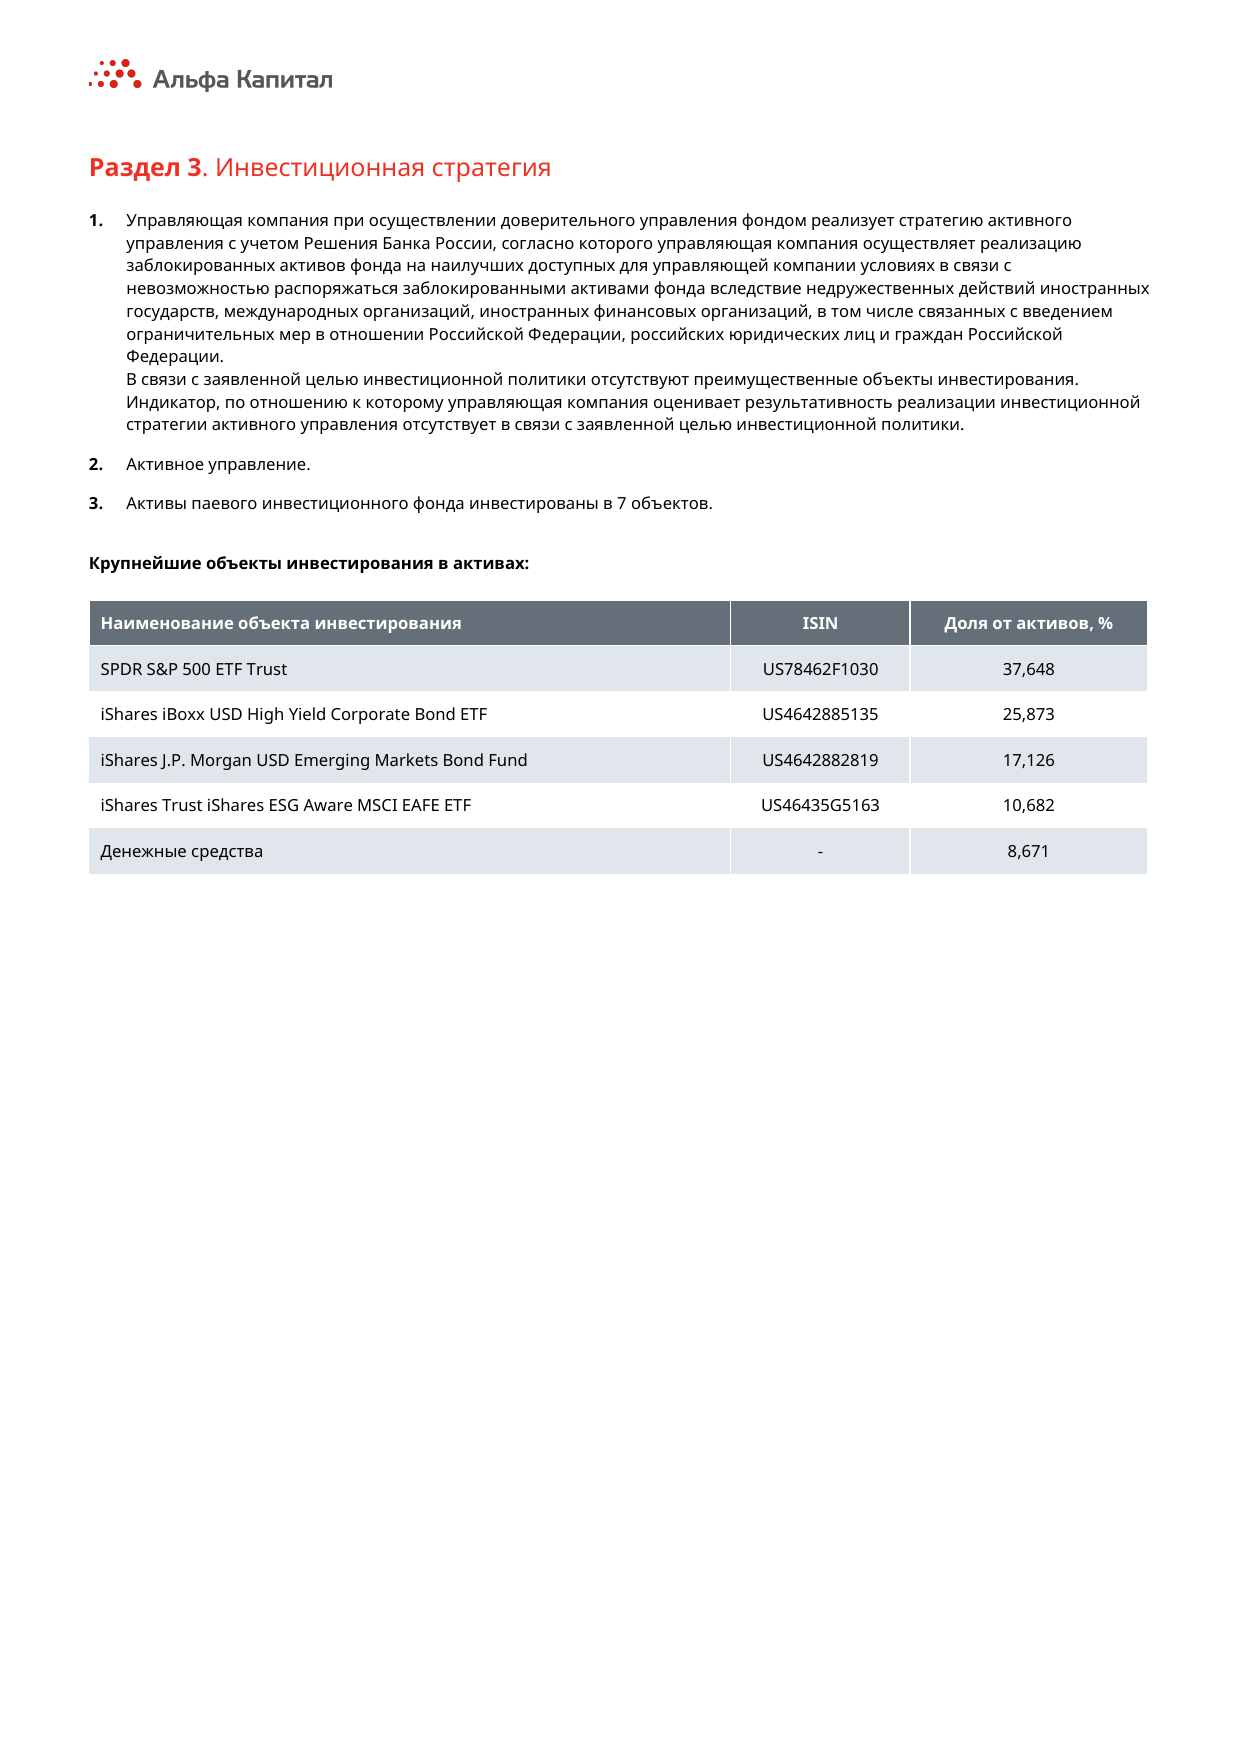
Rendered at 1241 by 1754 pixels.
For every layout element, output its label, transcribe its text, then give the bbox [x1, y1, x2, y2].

picture [88, 59, 332, 92]
table_header Раздел 3. Инвестиционная стратегия Управляющая компания при осуществлении доверительного управления фондом реализует стратегию активного управления с учетом Решения Банка России, согласно которого управляющая компания осуществляет реализацию заблокированных активов фонда на наилучших доступных для управляющей компании условиях в связи с невозможностью распоряжаться заблокированными активами фонда вследствие недружественных действий иностранных государств, международных организаций, иностранных финансовых организаций, в том числе связанных с введением ограничительных мер в отношении Российской Федерации, российских юридических лиц и граждан Российской Федерации. В связи с заявленной целью инвестиционной политики отсутствуют преимущественные объекты инвестирования. Индикатор, по отношению к которому управляющая компания оценивает результативность реализации инвестиционной стратегии активного управления отсутствует в связи с заявленной целью инвестиционной политики. Активное управление. Активы паевого инвестиционного фонда инвестированы в 7 объектов. Крупнейшие объекты инвестирования в активах: [0, 114, 1240, 995]
